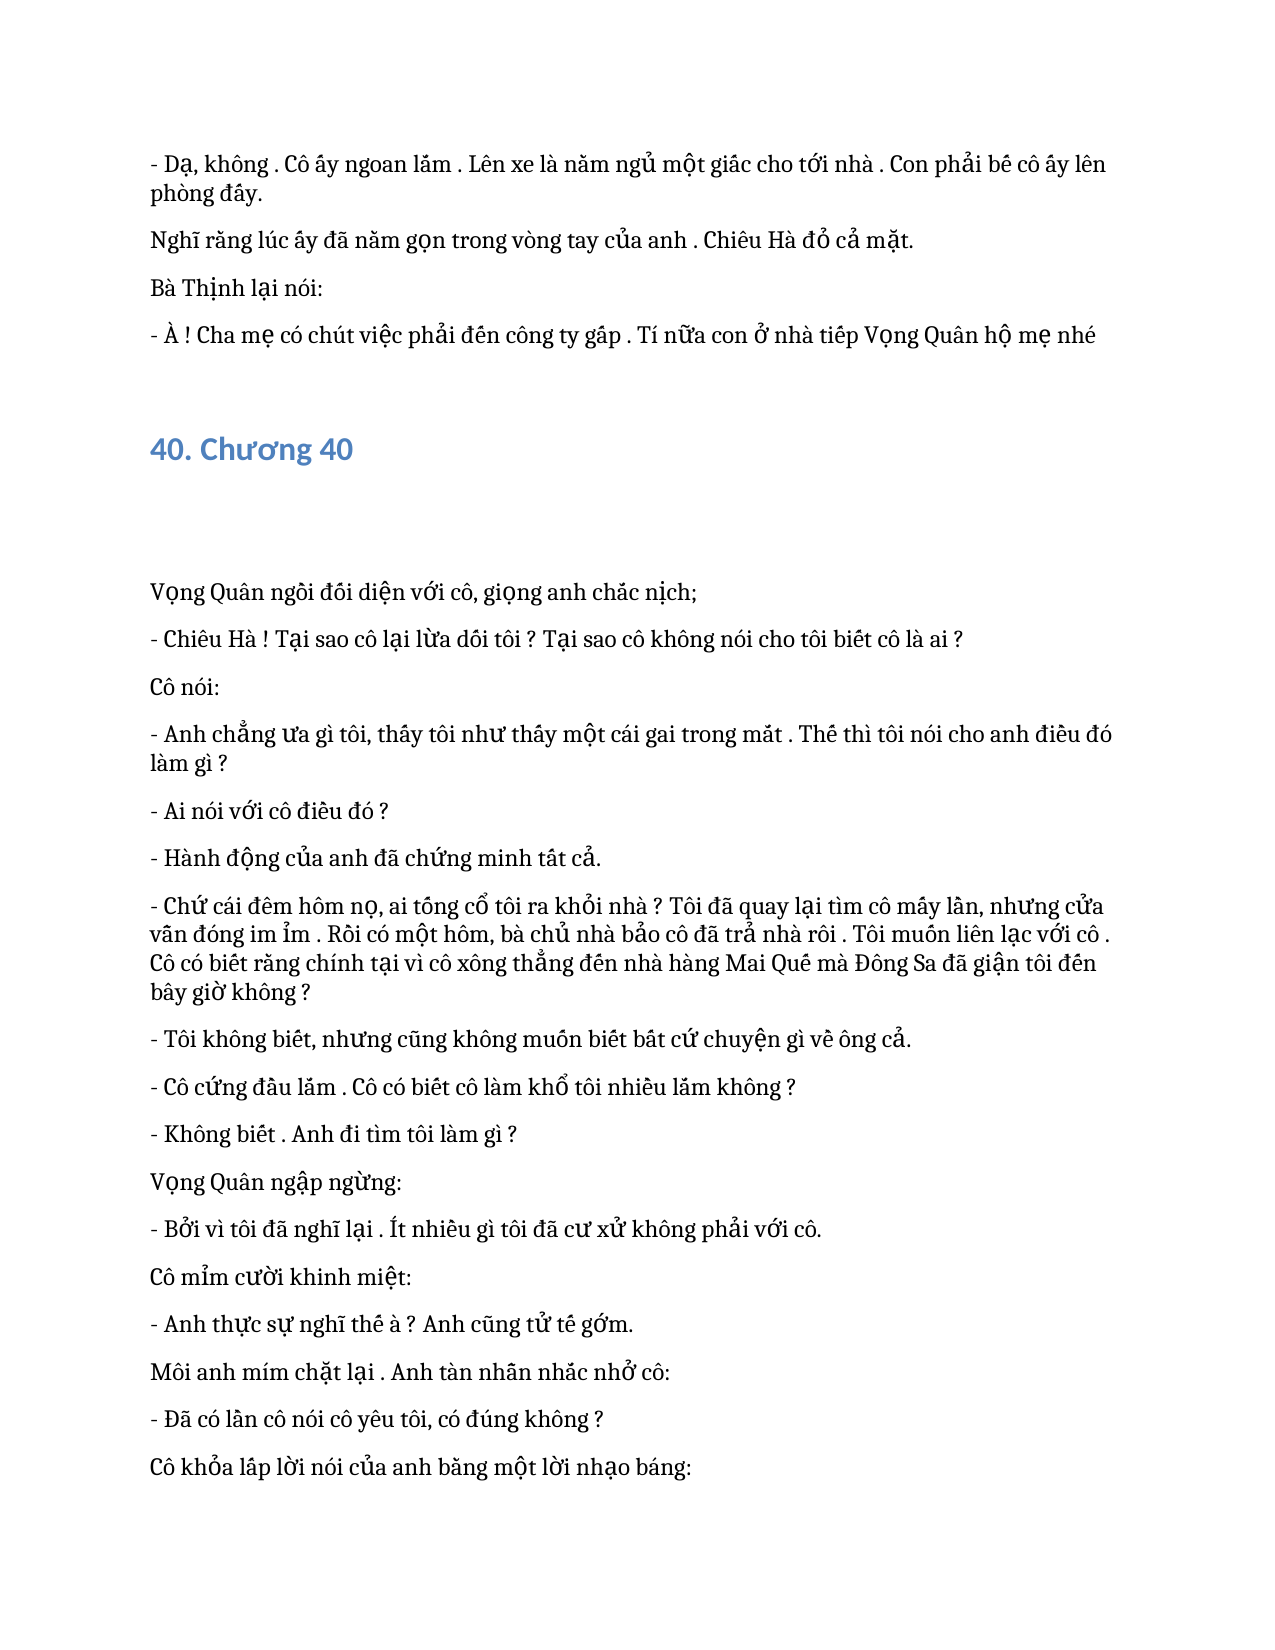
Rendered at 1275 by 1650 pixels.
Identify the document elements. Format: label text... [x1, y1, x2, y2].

text - Tôi không biết, nhưng cũng không muốn biết bất cứ chuyện gì về ông cả. [150, 1025, 1125, 1054]
text Nghĩ rằng lúc ấy đã nằm gọn trong vòng tay của anh . Chiêu Hà đỏ cả mặt. [150, 226, 1125, 255]
text Vọng Quân ngồi đối diện với cô, giọng anh chắc nịch; [150, 578, 1125, 607]
text - Dạ, không . Cô ấy ngoan lắm . Lên xe là nằm ngủ một giấc cho tới nhà . Con phải bế cô ấy lên phòng đấy. [150, 150, 1125, 207]
text - Cô cứng đầu lắm . Cô có biết cô làm khổ tôi nhiều lắm không ? [150, 1073, 1125, 1102]
text Môi anh mím chặt lại . Anh tàn nhẫn nhắc nhở cô: [150, 1358, 1125, 1387]
text - Hành động của anh đã chứng minh tất cả. [150, 844, 1125, 873]
text - Đã có lần cô nói cô yêu tôi, có đúng không ? [150, 1405, 1125, 1434]
text Bà Thịnh lại nói: [150, 274, 1125, 302]
text - Ai nói với cô điều đó ? [150, 797, 1125, 825]
text - Anh thực sự nghĩ thế à ? Anh cũng tử tế gớm. [150, 1310, 1125, 1339]
text Vọng Quân ngập ngừng: [150, 1168, 1125, 1197]
text - Chứ cái đêm hôm nọ, ai tống cổ tôi ra khỏi nhà ? Tôi đã quay lại tìm cô mấy lần, nhưng cửa vẫn đóng im ỉm . Rồi có một hôm, bà chủ nhà bảo cô đã trả nhà rôi . Tôi muốn liên lạc với cô . Cô có biết rằng chính tại vì cô xông thẳng đến nhà hàng Mai Quế mà Đông Sa đã giận tôi đến bây giờ không ? [150, 892, 1125, 1007]
text Cô nói: [150, 673, 1125, 702]
text - Anh chẳng ưa gì tôi, thấy tôi như thấy một cái gai trong mắt . Thế thì tôi nói cho anh điều đó làm gì ? [150, 720, 1125, 778]
text Cô mỉm cười khinh miệt: [150, 1263, 1125, 1292]
subtitle 40. Chương 40 [150, 428, 1125, 469]
text - Bởi vì tôi đã nghĩ lại . Ít nhiều gì tôi đã cư xử không phải với cô. [150, 1215, 1125, 1244]
text Cô khỏa lấp lời nói của anh bằng một lời nhạo báng: [150, 1453, 1125, 1482]
text - Chiêu Hà ! Tại sao cô lại lừa dối tôi ? Tại sao cô không nói cho tôi biết cô là ai ? [150, 625, 1125, 654]
text - À ! Cha mẹ có chút việc phải đến công ty gấp . Tí nữa con ở nhà tiếp Vọng Quân hộ mẹ nhé [150, 321, 1125, 407]
text - Không biết . Anh đi tìm tôi làm gì ? [150, 1120, 1125, 1149]
